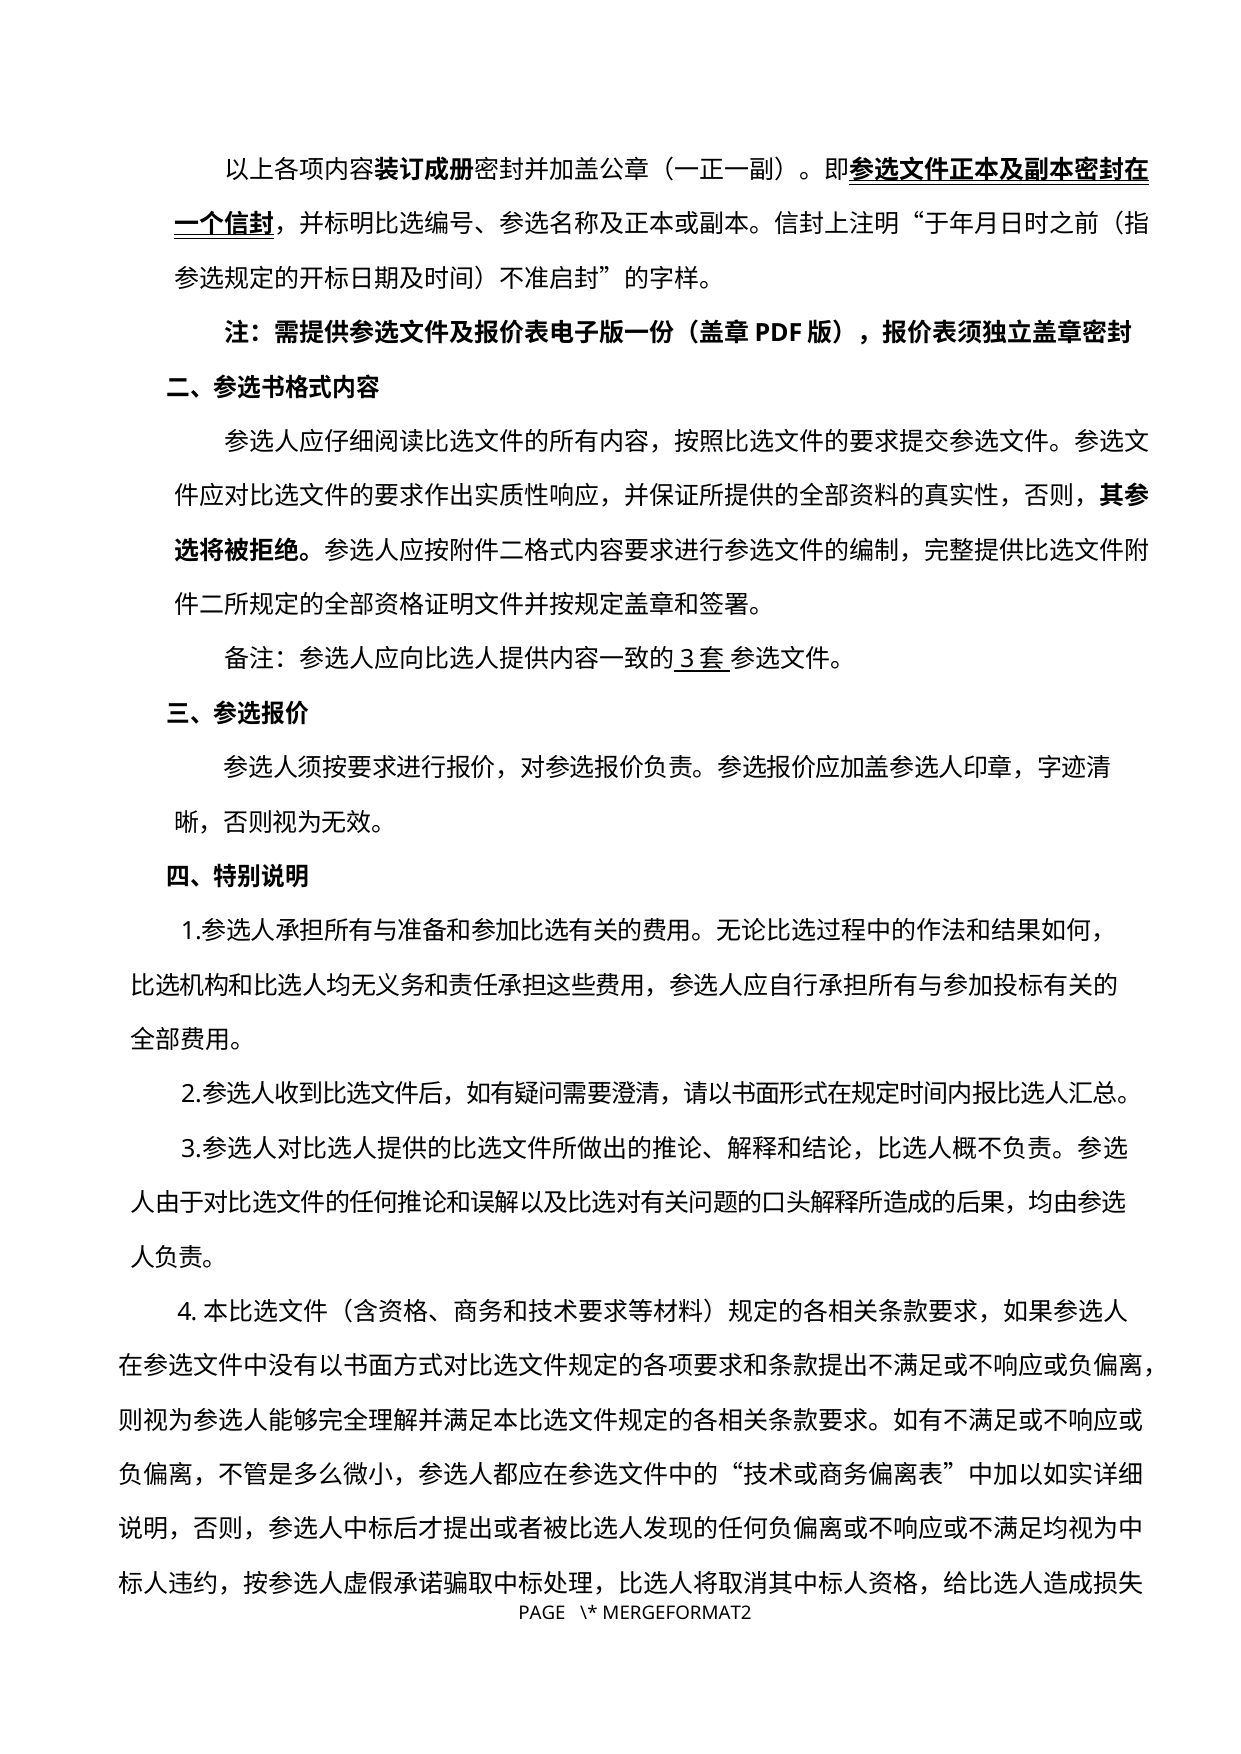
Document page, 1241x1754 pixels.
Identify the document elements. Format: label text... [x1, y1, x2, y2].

text 2.参选人收到比选文件后，如有疑问需要澄清，请以书面形式在规定时间内报比选人汇总。 [131, 1074, 1128, 1110]
text 参选人应仔细阅读比选文件的所有内容，按照比选文件的要求提交参选文件。参选文件应对比选文件的要求作出实质性响应，并保证所提供的全部资料的真实性，否则，其参选将被拒绝。参选人应按附件二格式内容要求进行参选文件的编制，完整提供比选文件附件二所规定的全部资格证明文件并按规定盖章和签署。 [174, 421, 1152, 621]
text 注：需提供参选文件及报价表电子版一份（盖章PDF版），报价表须独立盖章密封 [174, 313, 1152, 349]
subtitle 四、特别说明 [118, 856, 1152, 893]
subtitle 二、参选书格式内容 [118, 367, 1152, 403]
text 以上各项内容装订成册密封并加盖公章（一正一副）。即参选文件正本及副本密封在一个信封，并标明比选编号、参选名称及正本或副本。信封上注明“于年月日时之前（指参选规定的开标日期及时间）不准启封”的字样。 [174, 149, 1152, 294]
text 1.参选人承担所有与准备和参加比选有关的费用。无论比选过程中的作法和结果如何，比选机构和比选人均无义务和责任承担这些费用，参选人应自行承担所有与参加投标有关的全部费用。 [131, 911, 1128, 1056]
text 备注：参选人应向比选人提供内容一致的 3套 参选文件。 [174, 639, 1152, 675]
text 3.参选人对比选人提供的比选文件所做出的推论、解释和结论，比选人概不负责。参选人由于对比选文件的任何推论和误解以及比选对有关问题的口头解释所造成的后果，均由参选人负责。 [131, 1128, 1128, 1273]
subtitle 三、参选报价 [118, 693, 1152, 729]
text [118, 1291, 1152, 1599]
text 参选人须按要求进行报价，对参选报价负责。参选报价应加盖参选人印章，字迹清晰，否则视为无效。 [174, 748, 1128, 838]
